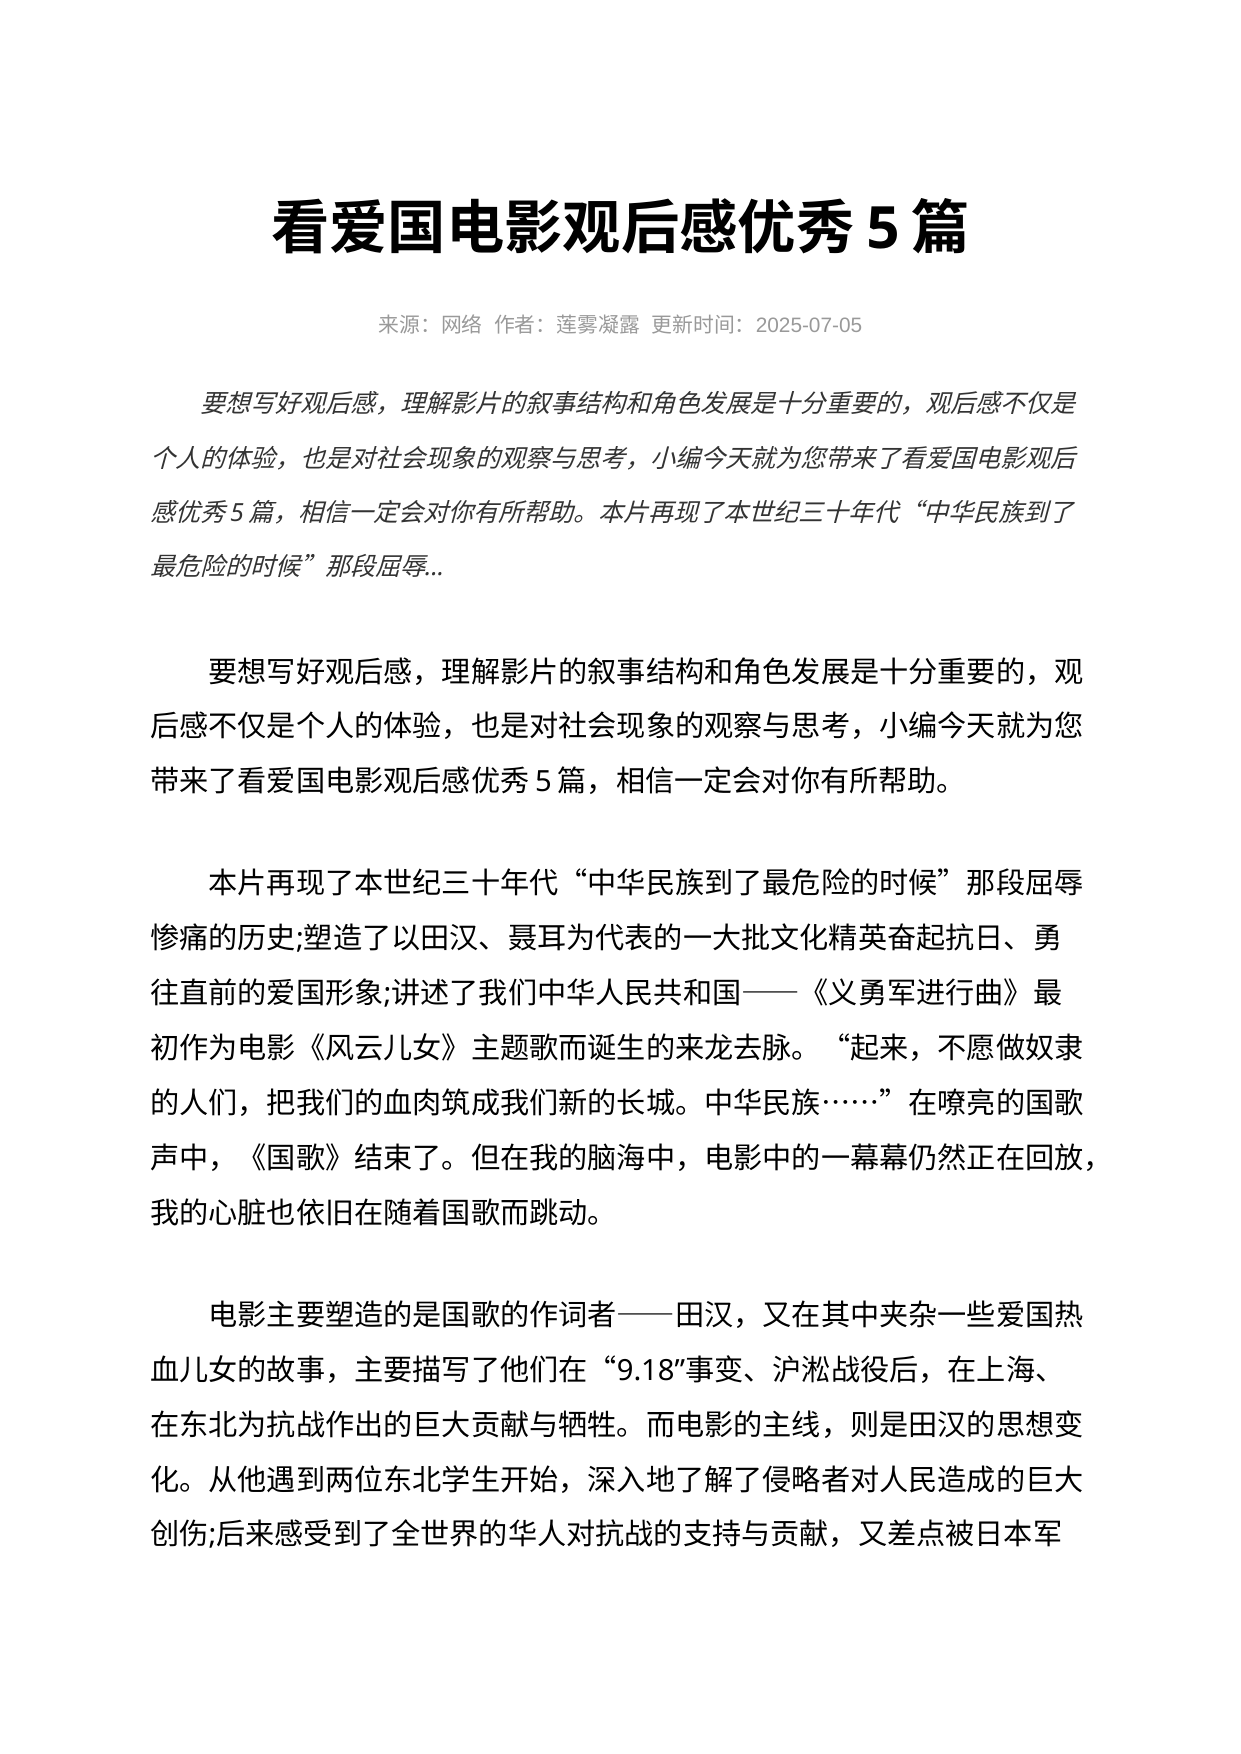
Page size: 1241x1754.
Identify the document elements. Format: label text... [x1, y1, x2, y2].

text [150, 1291, 1090, 1553]
text 本片再现了本世纪三十年代“中华民族到了最危险的时候”那段屈辱惨痛的历史;塑造了以田汉、聂耳为代表的一大批文化精英奋起抗日、勇往直前的爱国形象;讲述了我们中华人民共和国——《义勇军进行曲》最初作为电影《风云儿女》主题歌而诞生的来龙去脉。“起来，不愿做奴隶的人们，把我们的血肉筑成我们新的长城。中华民族……”在嘹亮的国歌声中，《国歌》结束了。但在我的脑海中，电影中的一幕幕仍然正在回放，我的心脏也依旧在随着国歌而跳动。 [150, 860, 1090, 1232]
text 要想写好观后感，理解影片的叙事结构和角色发展是十分重要的，观后感不仅是个人的体验，也是对社会现象的观察与思考，小编今天就为您带来了看爱国电影观后感优秀5篇，相信一定会对你有所帮助。 [150, 648, 1090, 800]
subtitle 看爱国电影观后感优秀5篇 [150, 181, 1090, 266]
text 要想写好观后感，理解影片的叙事结构和角色发展是十分重要的，观后感不仅是个人的体验，也是对社会现象的观察与思考，小编今天就为您带来了看爱国电影观后感优秀5篇，相信一定会对你有所帮助。本片再现了本世纪三十年代“中华民族到了最危险的时候”那段屈辱... [150, 384, 1090, 583]
text 来源：网络 作者：莲雾凝露 更新时间：2025-07-05 [150, 313, 1090, 337]
